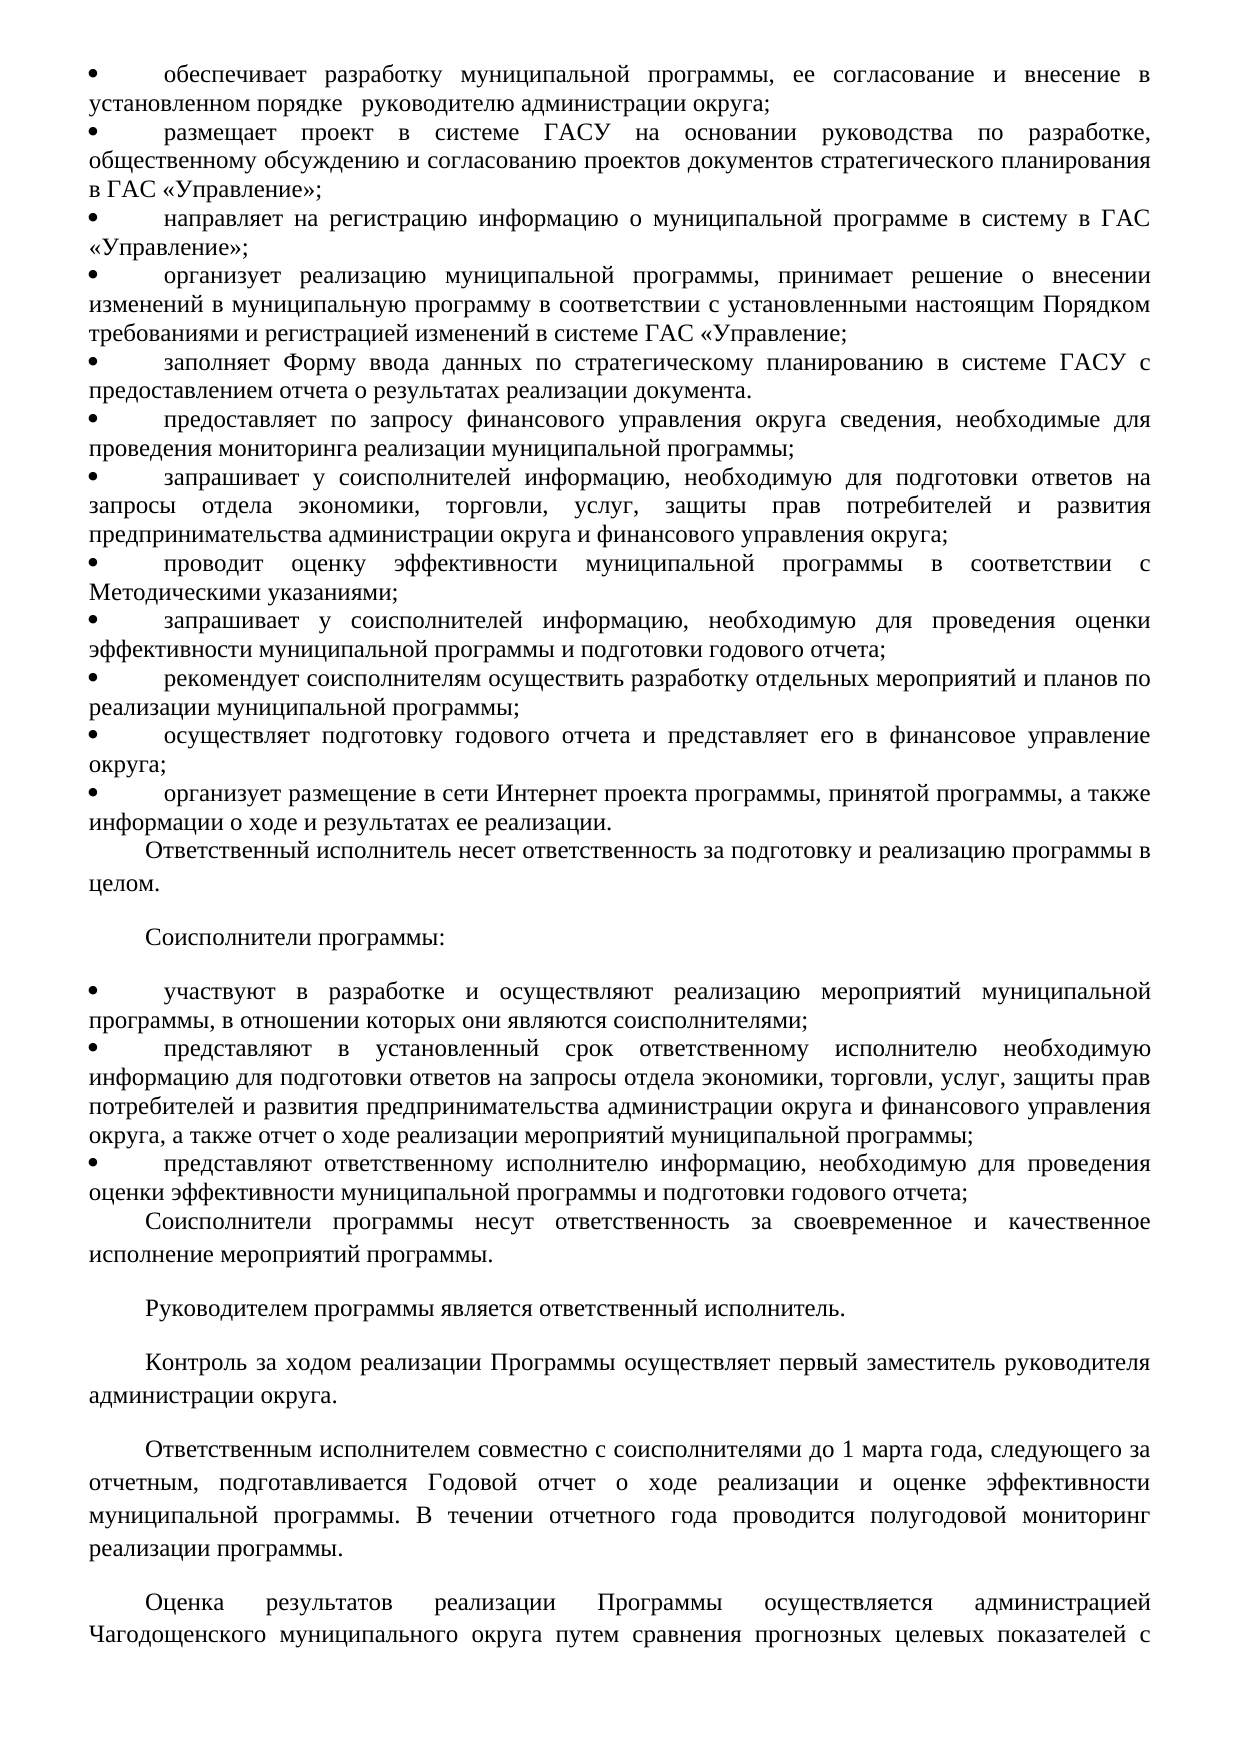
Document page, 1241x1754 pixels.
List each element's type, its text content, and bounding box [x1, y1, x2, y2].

list участвуют в разработке и осуществляют реализацию мероприятий муниципальной программы, в отношении которых они являются соисполнителями; [89, 976, 1152, 1033]
text Ответственный исполнитель несет ответственность за подготовку и реализацию программы в целом. [89, 835, 1152, 897]
list организует реализацию муниципальной программы, принимает решение о внесении изменений в муниципальную программу в соответствии с установленными настоящим Порядком требованиями и регистрацией изменений в системе ГАС «Управление; [89, 260, 1152, 347]
list представляют ответственному исполнителю информацию, необходимую для проведения оценки эффективности муниципальной программы и подготовки годового отчета; [89, 1148, 1152, 1206]
text Руководителем программы является ответственный исполнитель. [89, 1293, 1152, 1322]
list заполняет Форму ввода данных по стратегическому планированию в системе ГАСУ с предоставлением отчета о результатах реализации документа. [89, 347, 1152, 404]
list размещает проект в системе ГАСУ на основании руководства по разработке, общественному обсуждению и согласованию проектов документов стратегического планирования в ГАС «Управление»; [89, 117, 1152, 203]
list запрашивает у соисполнителей информацию, необходимую для проведения оценки эффективности муниципальной программы и подготовки годового отчета; [89, 605, 1152, 663]
text Контроль за ходом реализации Программы осуществляет первый заместитель руководителя администрации округа. [89, 1347, 1152, 1408]
text Ответственным исполнителем совместно с соисполнителями до 1 марта года, следующего за отчетным, подготавливается Годовой отчет о ходе реализации и оценке эффективности муниципальной программы. В течении отчетного года проводится полугодовой мониторинг реализации программы. [89, 1434, 1152, 1561]
text Соисполнители программы несут ответственность за своевременное и качественное исполнение мероприятий программы. [89, 1206, 1152, 1268]
list рекомендует соисполнителям осуществить разработку отдельных мероприятий и планов по реализации муниципальной программы; [89, 663, 1152, 720]
text Соисполнители программы: [89, 922, 1152, 951]
list обеспечивает разработку муниципальной программы, ее согласование и внесение в установленном порядке руководителю администрации округа; [89, 59, 1152, 117]
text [89, 1587, 1152, 1648]
list организует размещение в сети Интернет проекта программы, принятой программы, а также информации о ходе и результатах ее реализации. [89, 778, 1152, 835]
list предоставляет по запросу финансового управления округа сведения, необходимые для проведения мониторинга реализации муниципальной программы; [89, 404, 1152, 462]
list направляет на регистрацию информацию о муниципальной программе в систему в ГАС «Управление»; [89, 203, 1152, 260]
list проводит оценку эффективности муниципальной программы в соответствии с Методическими указаниями; [89, 548, 1152, 605]
list запрашивает у соисполнителей информацию, необходимую для подготовки ответов на запросы отдела экономики, торговли, услуг, защиты прав потребителей и развития предпринимательства администрации округа и финансового управления округа; [89, 462, 1152, 548]
list представляют в установленный срок ответственному исполнителю необходимую информацию для подготовки ответов на запросы отдела экономики, торговли, услуг, защиты прав потребителей и развития предпринимательства администрации округа и финансового управления округа, а также отчет о ходе реализации мероприятий муниципальной программы; [89, 1033, 1152, 1148]
list осуществляет подготовку годового отчета и представляет его в финансовое управление округа; [89, 720, 1152, 778]
